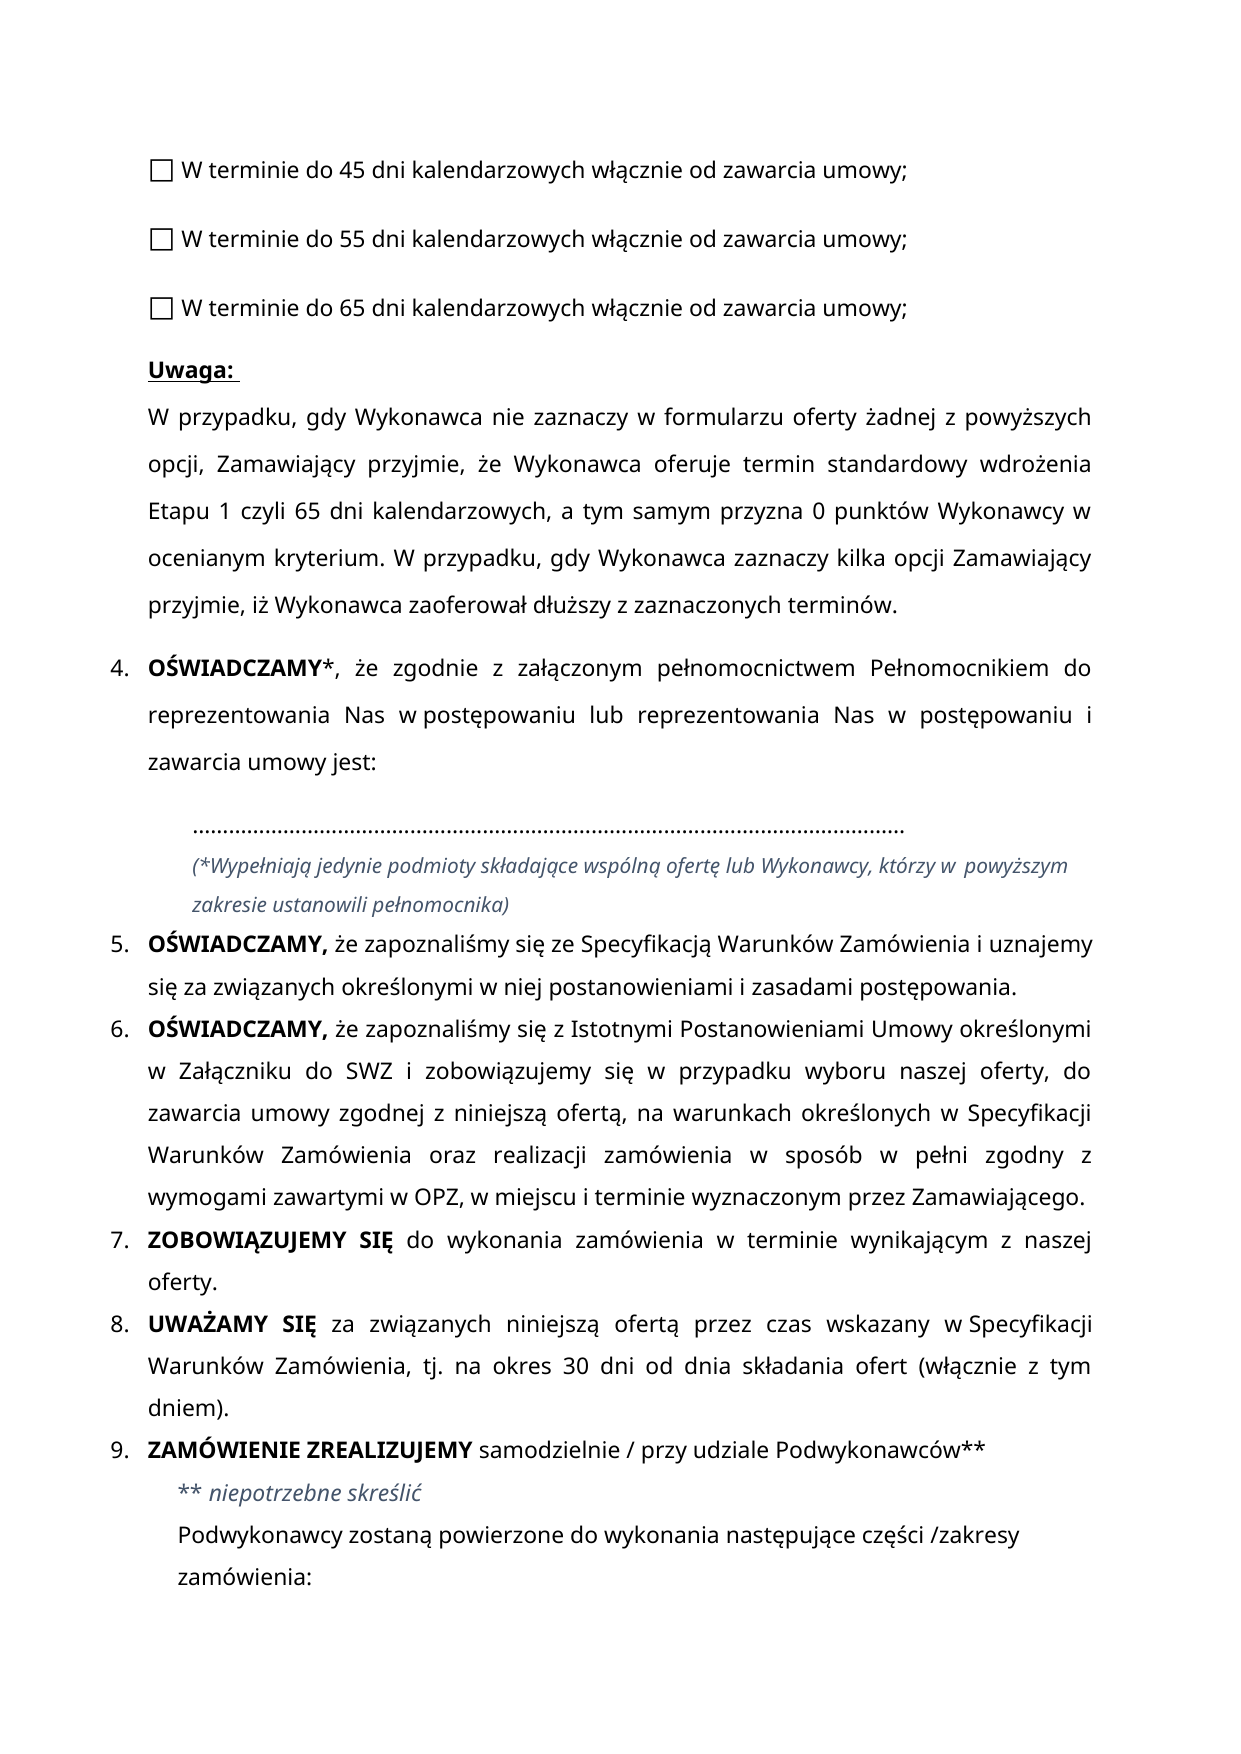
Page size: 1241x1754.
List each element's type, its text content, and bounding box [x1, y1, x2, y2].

list ZAMÓWIENIE ZREALIZUJEMY samodzielnie / przy udziale Podwykonawców** [110, 1434, 1093, 1466]
list ZOBOWIĄZUJEMY SIĘ do wykonania zamówienia w terminie wynikającym z naszej oferty. [110, 1223, 1093, 1297]
list OŚWIADCZAMY*, że zgodnie z załączonym pełnomocnictwem Pełnomocnikiem do reprezentowania Nas w postępowaniu lub reprezentowania Nas w postępowaniu i zawarcia umowy jest: [110, 652, 1093, 777]
text ** niepotrzebne skreślić [177, 1477, 1093, 1508]
text ……………………………………………………………………………….……………………… [192, 809, 1093, 841]
text □ W terminie do 65 dni kalendarzowych włącznie od zawarcia umowy; [148, 285, 1093, 325]
text (*Wypełniają jedynie podmioty składające wspólną ofertę lub Wykonawcy, którzy w powyższym zakresie ustanowili pełnomocnika) [192, 852, 1093, 918]
list OŚWIADCZAMY, że zapoznaliśmy się z Istotnymi Postanowieniami Umowy określonymi w Załączniku do SWZ i zobowiązujemy się w przypadku wyboru naszej oferty, do zawarcia umowy zgodnej z niniejszą ofertą, na warunkach określonych w Specyfikacji Warunków Zamówienia oraz realizacji zamówienia w sposób w pełni zgodny z wymogami zawartymi w OPZ, w miejscu i terminie wyznaczonym przez Zamawiającego. [110, 1013, 1093, 1213]
list UWAŻAMY SIĘ za związanych niniejszą ofertą przez czas wskazany w Specyfikacji Warunków Zamówienia, tj. na okres 30 dni od dnia składania ofert (włącznie z tym dniem). [110, 1308, 1093, 1423]
text □ W terminie do 45 dni kalendarzowych włącznie od zawarcia umowy; [148, 148, 1093, 187]
text □ W terminie do 55 dni kalendarzowych włącznie od zawarcia umowy; [148, 216, 1093, 256]
list OŚWIADCZAMY, że zapoznaliśmy się ze Specyfikacją Warunków Zamówienia i uznajemy się za związanych określonymi w niej postanowieniami i zasadami postępowania. [110, 928, 1093, 1002]
text W przypadku, gdy Wykonawca nie zaznaczy w formularzu oferty żadnej z powyższych opcji, Zamawiający przyjmie, że Wykonawca oferuje termin standardowy wdrożenia Etapu 1 czyli 65 dni kalendarzowych, a tym samym przyzna 0 punktów Wykonawcy w ocenianym kryterium. W przypadku, gdy Wykonawca zaznaczy kilka opcji Zamawiający przyjmie, iż Wykonawca zaoferował dłuższy z zaznaczonych terminów. [148, 401, 1093, 620]
text Uwaga: [148, 354, 1093, 385]
text Podwykonawcy zostaną powierzone do wykonania następujące części /zakresy zamówienia: [177, 1519, 1093, 1592]
